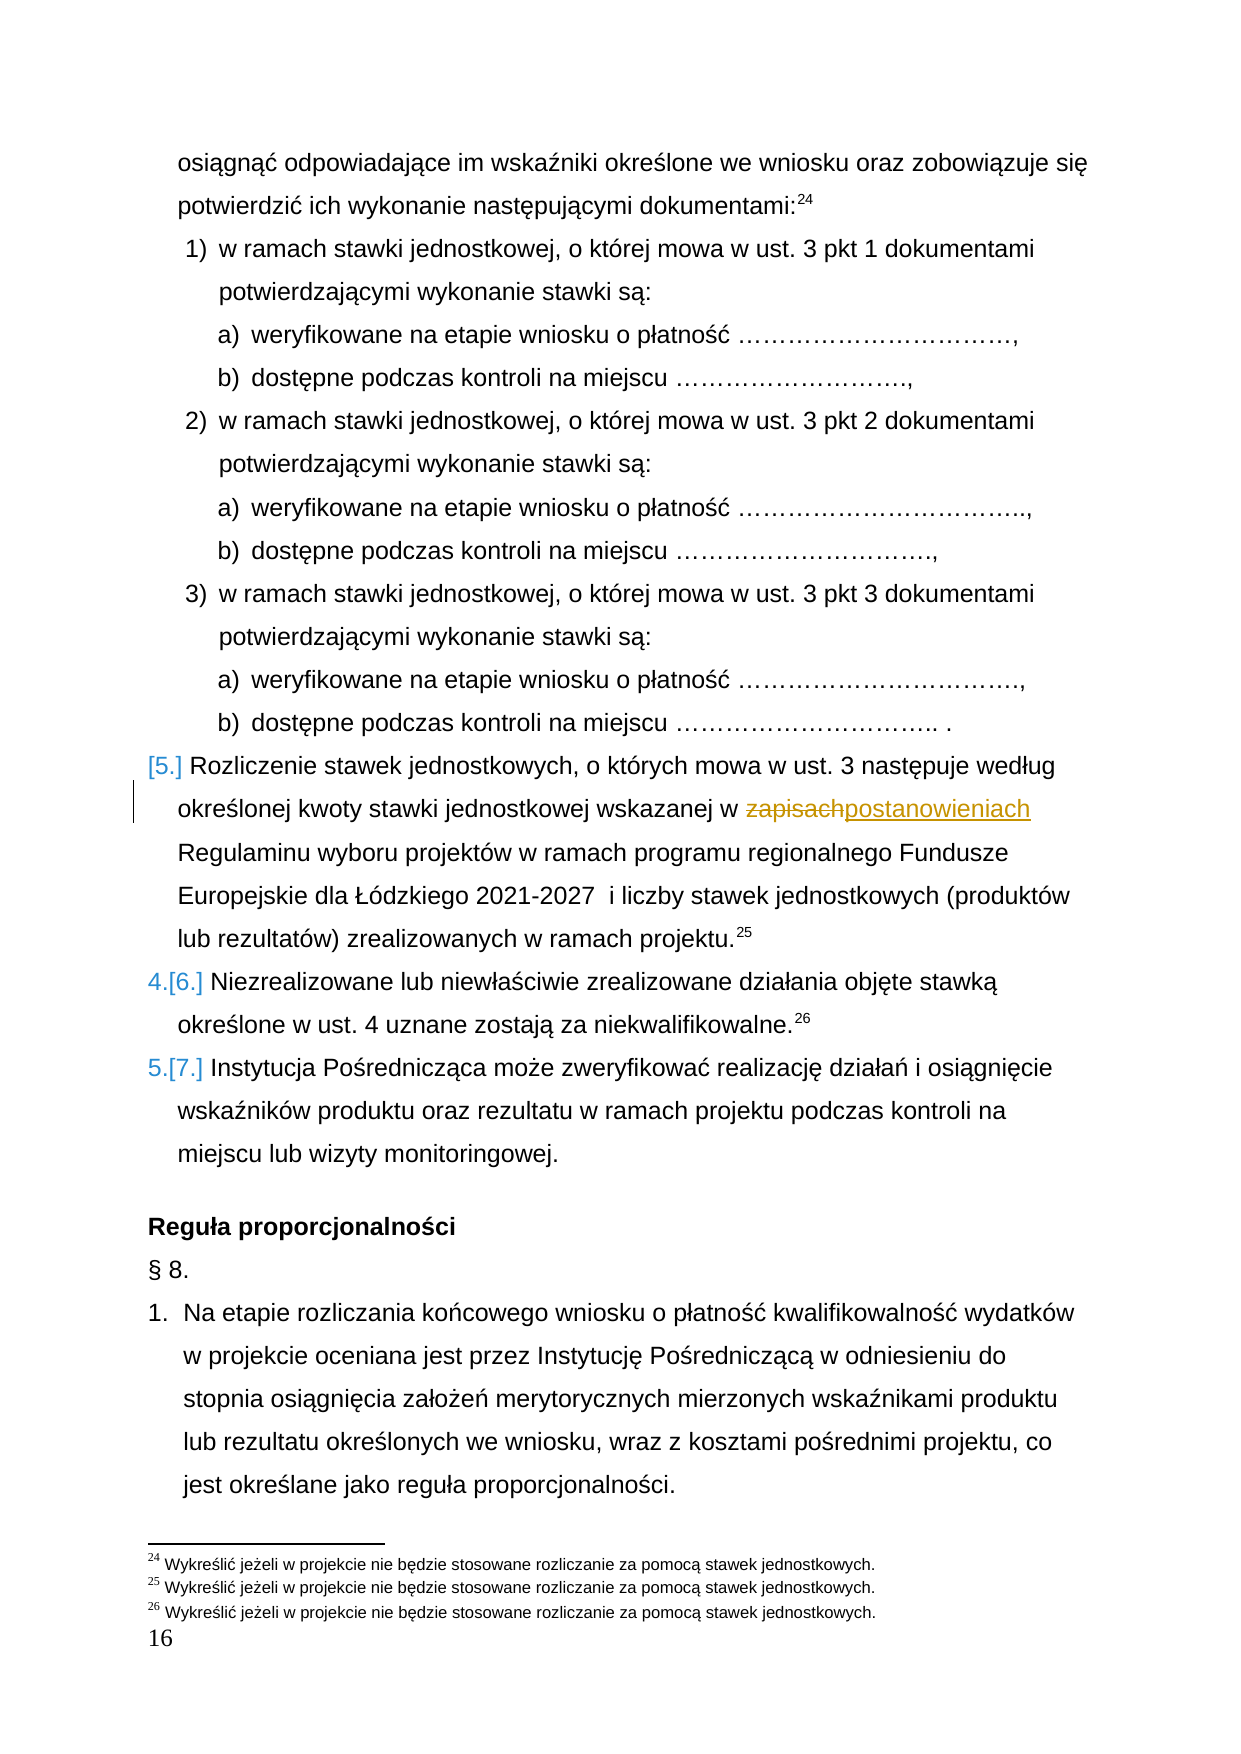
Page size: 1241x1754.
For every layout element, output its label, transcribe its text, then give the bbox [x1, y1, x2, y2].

text § 8. [148, 1255, 1092, 1283]
list w ramach stawki jednostkowej, o której mowa w ust. 3 pkt 1 dokumentami potwierdzającymi wykonanie stawki są: [185, 234, 1092, 306]
list Rozliczenie stawek jednostkowych, o których mowa w ust. 3 następuje według określonej kwoty stawki jednostkowej wskazanej w Regulaminu wyboru projektów w ramach programu regionalnego Fundusze Europejskie dla Łódzkiego 2021-2027 i liczby stawek jednostkowych (produktów lub rezultatów) zrealizowanych w ramach projektu. [148, 751, 1092, 952]
list w ramach stawki jednostkowej, o której mowa w ust. 3 pkt 2 dokumentami potwierdzającymi wykonanie stawki są: [185, 406, 1092, 478]
list weryfikowane na etapie wniosku o płatność …………………………….., [217, 492, 1092, 521]
list dostępne podczas kontroli na miejscu ………………………., [217, 363, 1092, 392]
list dostępne podczas kontroli na miejscu ………………………….. . [217, 708, 1092, 737]
list dostępne podczas kontroli na miejscu …………………………., [217, 536, 1092, 564]
list weryfikowane na etapie wniosku o płatność ……………………………, [217, 320, 1092, 349]
list Na etapie rozliczania końcowego wniosku o płatność kwalifikowalność wydatków w projekcie oceniana jest przez Instytucję Pośredniczącą w odniesieniu do stopnia osiągnięcia założeń merytorycznych mierzonych wskaźnikami produktu lub rezultatu określonych we wniosku, wraz z kosztami pośrednimi projektu, co jest określane jako reguła proporcjonalności. [148, 1298, 1092, 1499]
list weryfikowane na etapie wniosku o płatność ……………………………., [217, 665, 1092, 694]
list Instytucja Pośrednicząca może zweryfikować realizację działań i osiągnięcie wskaźników produktu oraz rezultatu w ramach projektu podczas kontroli na miejscu lub wizyty monitoringowej. [148, 1053, 1092, 1168]
subtitle Reguła proporcjonalności [148, 1212, 1092, 1240]
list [148, 147, 1092, 219]
list w ramach stawki jednostkowej, o której mowa w ust. 3 pkt 3 dokumentami potwierdzającymi wykonanie stawki są: [185, 579, 1092, 651]
list Niezrealizowane lub niewłaściwie zrealizowane działania objęte stawką określone w ust. 4 uznane zostają za niekwalifikowalne. [148, 967, 1092, 1039]
